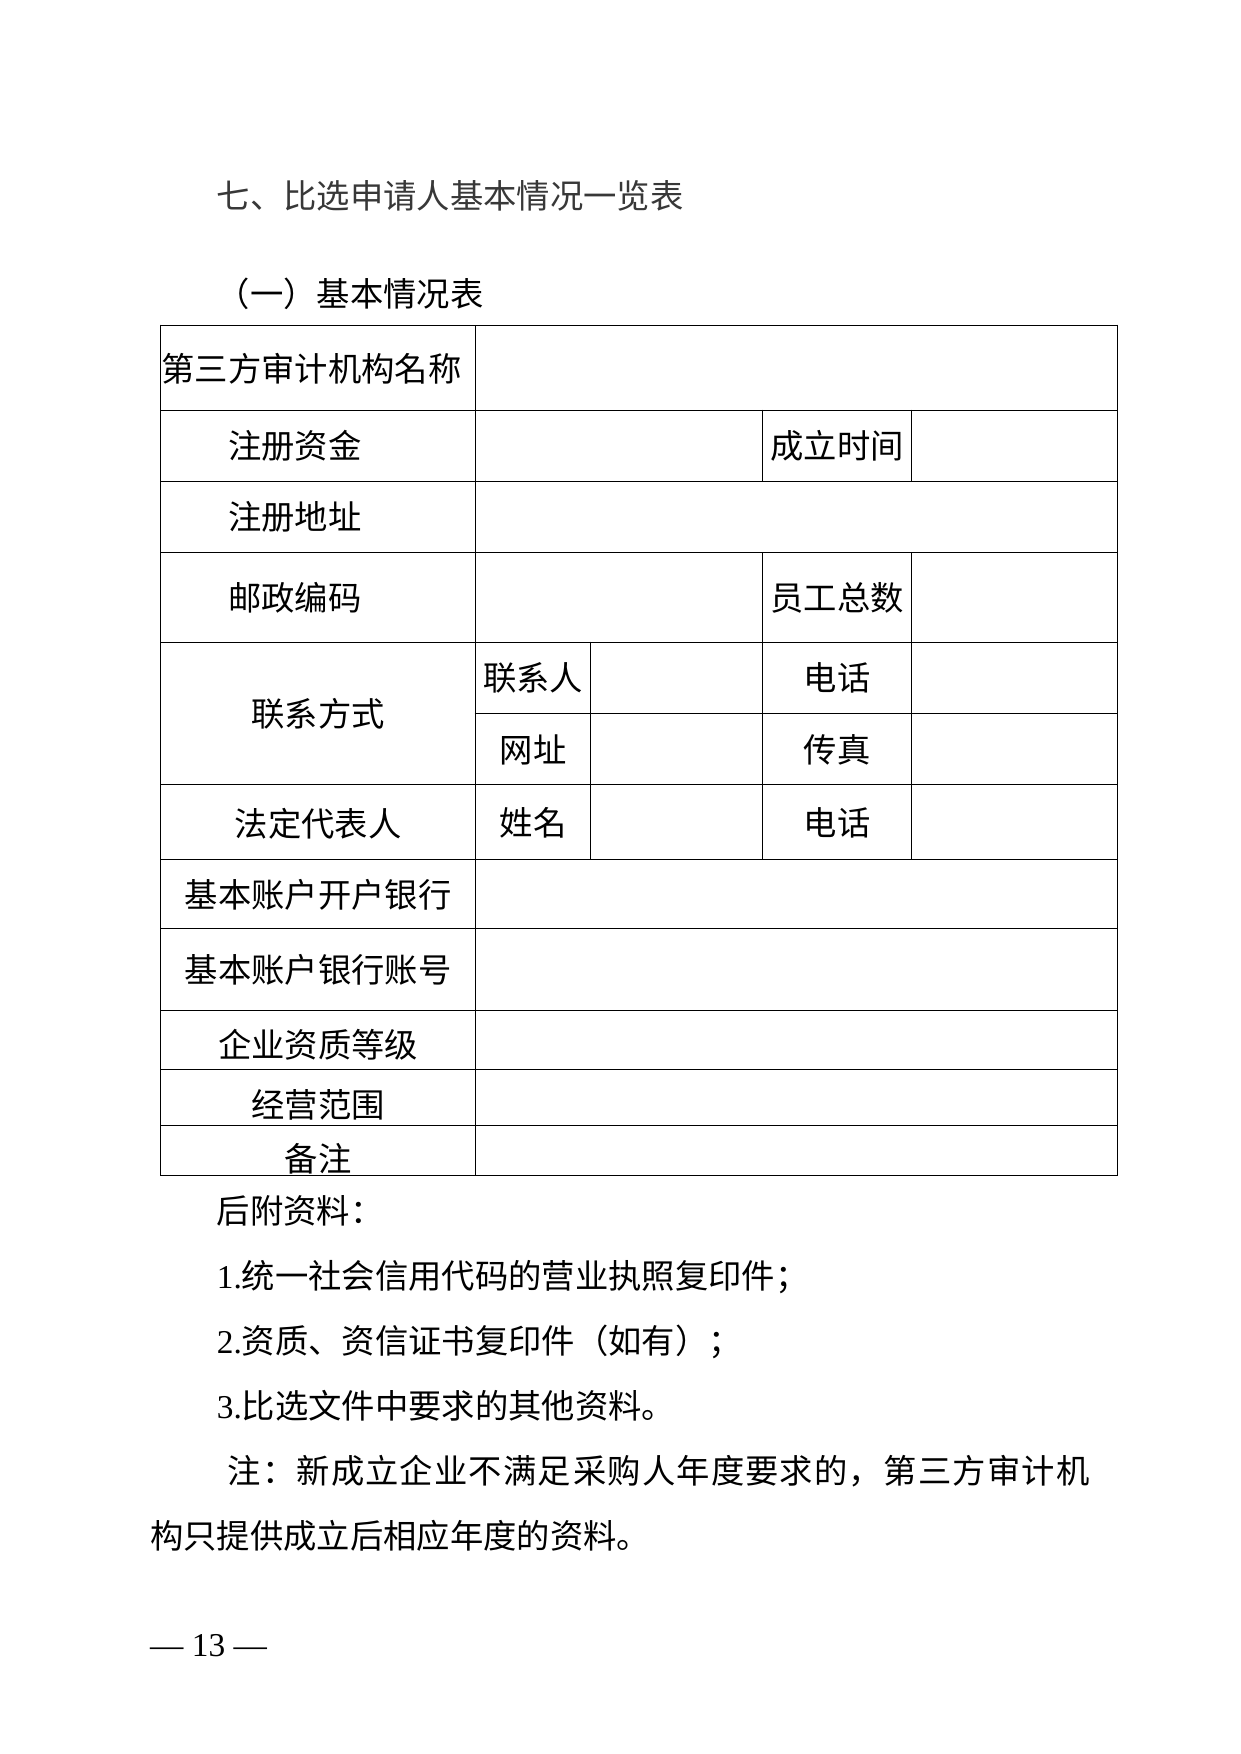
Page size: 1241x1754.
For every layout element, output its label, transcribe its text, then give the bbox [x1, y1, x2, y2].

table_cell 法定代表人 [161, 785, 475, 859]
table_cell [591, 785, 762, 859]
table_cell 备注 [161, 1126, 475, 1175]
table_cell 姓名 [476, 785, 590, 859]
table_cell 电话 [763, 785, 911, 859]
text （一）基本情况表 [150, 259, 1090, 324]
table_cell [912, 411, 1117, 481]
table_cell 电话 [763, 643, 911, 713]
table_cell 企业资质等级 [161, 1011, 475, 1069]
table_cell 邮政编码 [161, 553, 475, 642]
table_cell [476, 1070, 1117, 1124]
table_cell 注册资金 [161, 411, 475, 481]
table_cell 联系方式 [161, 643, 475, 784]
text 后附资料： [150, 1176, 1090, 1241]
table_cell 传真 [763, 714, 911, 784]
table_cell [912, 785, 1117, 859]
table_cell [476, 860, 1117, 928]
table_cell [912, 643, 1117, 713]
table_cell 网址 [476, 714, 590, 784]
table_cell [476, 1126, 1117, 1175]
table_cell [476, 929, 1117, 1010]
text 1.统一社会信用代码的营业执照复印件； [150, 1241, 1090, 1306]
table_cell [912, 553, 1117, 642]
text 3.比选文件中要求的其他资料。 [150, 1371, 1090, 1436]
table_cell 经营范围 [161, 1070, 475, 1124]
table_cell [591, 714, 762, 784]
table_cell 员工总数 [763, 553, 911, 642]
table_cell [912, 714, 1117, 784]
table_cell 成立时间 [763, 411, 911, 481]
table_cell [476, 482, 1117, 552]
table_cell 基本账户开户银行 [161, 860, 475, 928]
text 2.资质、资信证书复印件（如有）； [150, 1306, 1090, 1371]
table_cell [476, 553, 762, 642]
table_cell 联系人 [476, 643, 590, 713]
table_cell 基本账户银行账号 [161, 929, 475, 1010]
text 注：新成立企业不满足采购人年度要求的，第三方审计机构只提供成立后相应年度的资料。 [150, 1436, 1090, 1566]
table_cell [476, 411, 762, 481]
table_cell 注册地址 [161, 482, 475, 552]
table_header 第三方审计机构名称 [161, 326, 475, 409]
table_header [476, 326, 1117, 409]
table_cell [476, 1011, 1117, 1069]
table_cell [591, 643, 762, 713]
subtitle 比选申请人基本情况一览表 [150, 162, 1090, 227]
